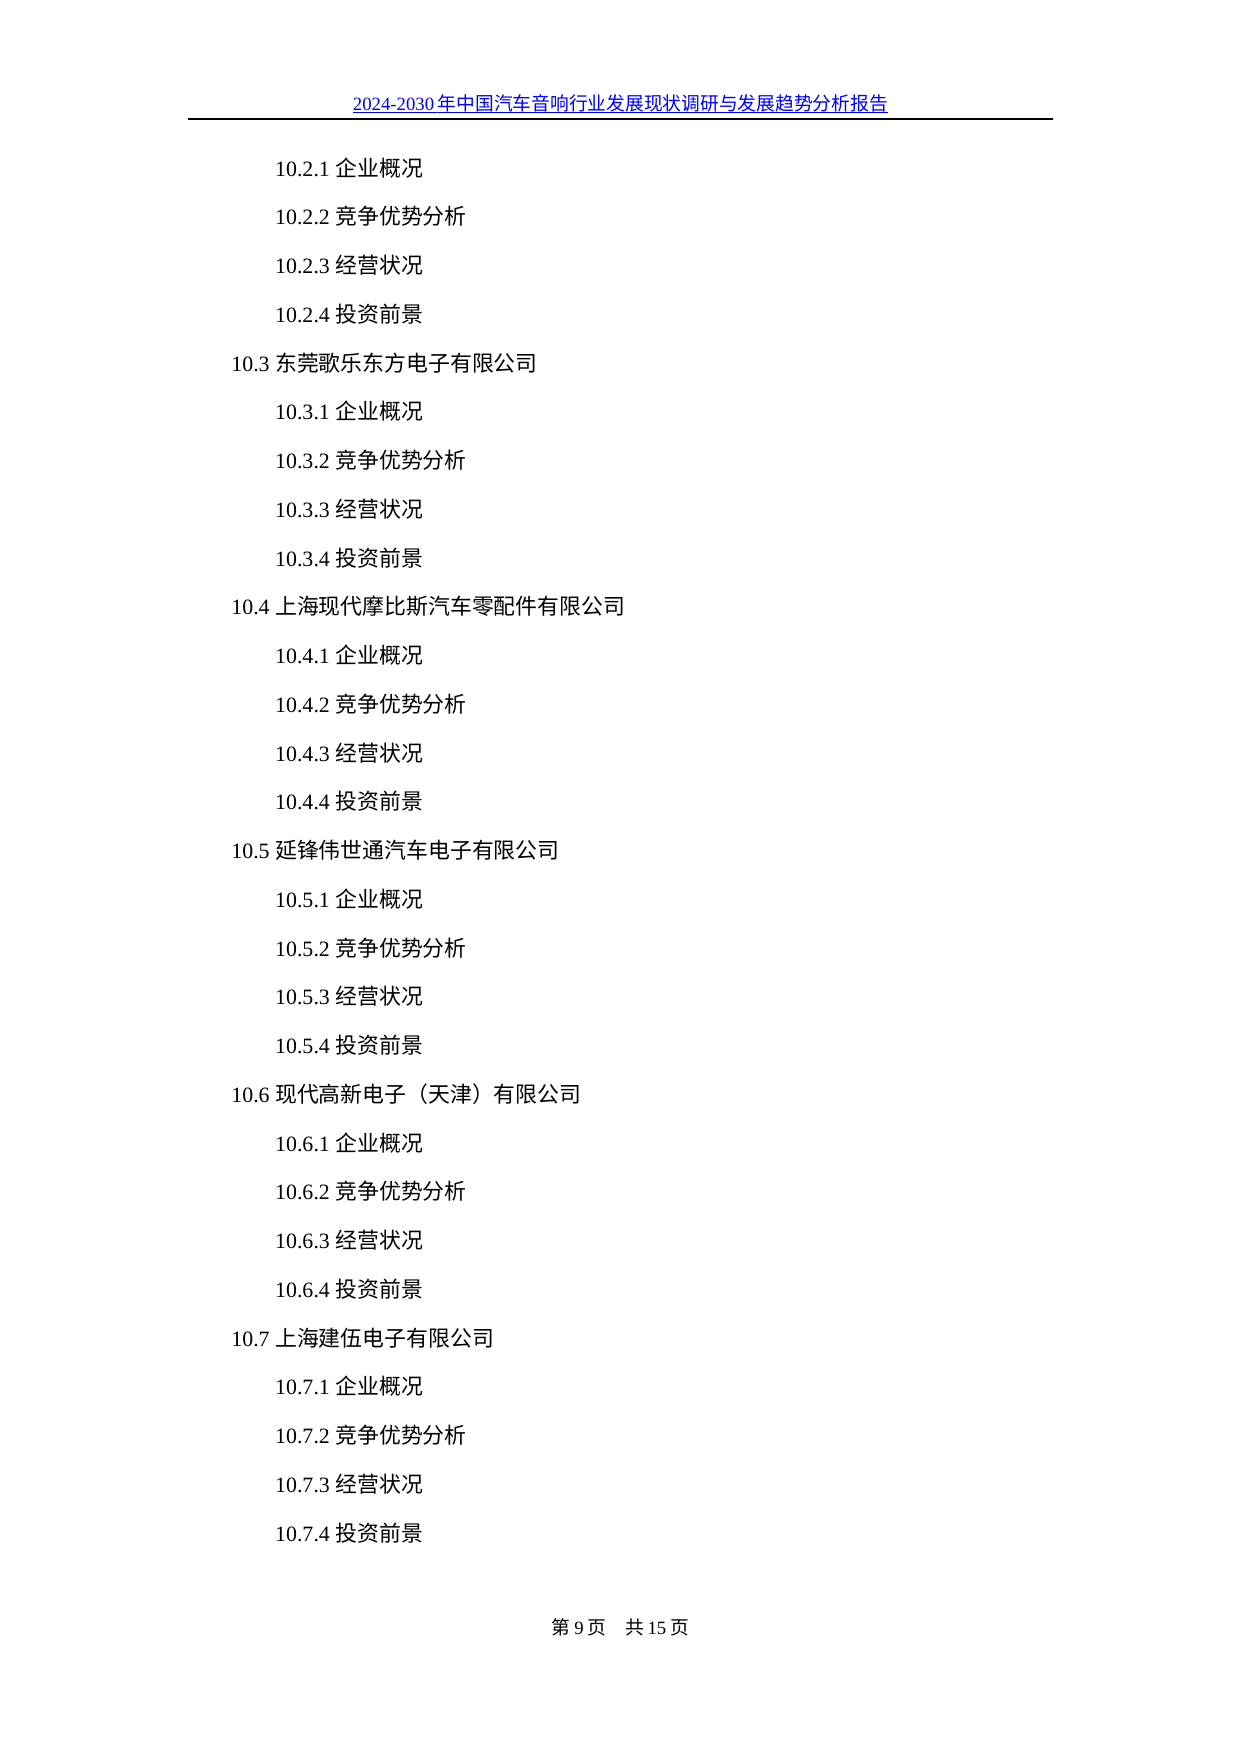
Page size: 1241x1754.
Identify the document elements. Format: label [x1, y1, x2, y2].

text [187, 150, 1053, 1548]
